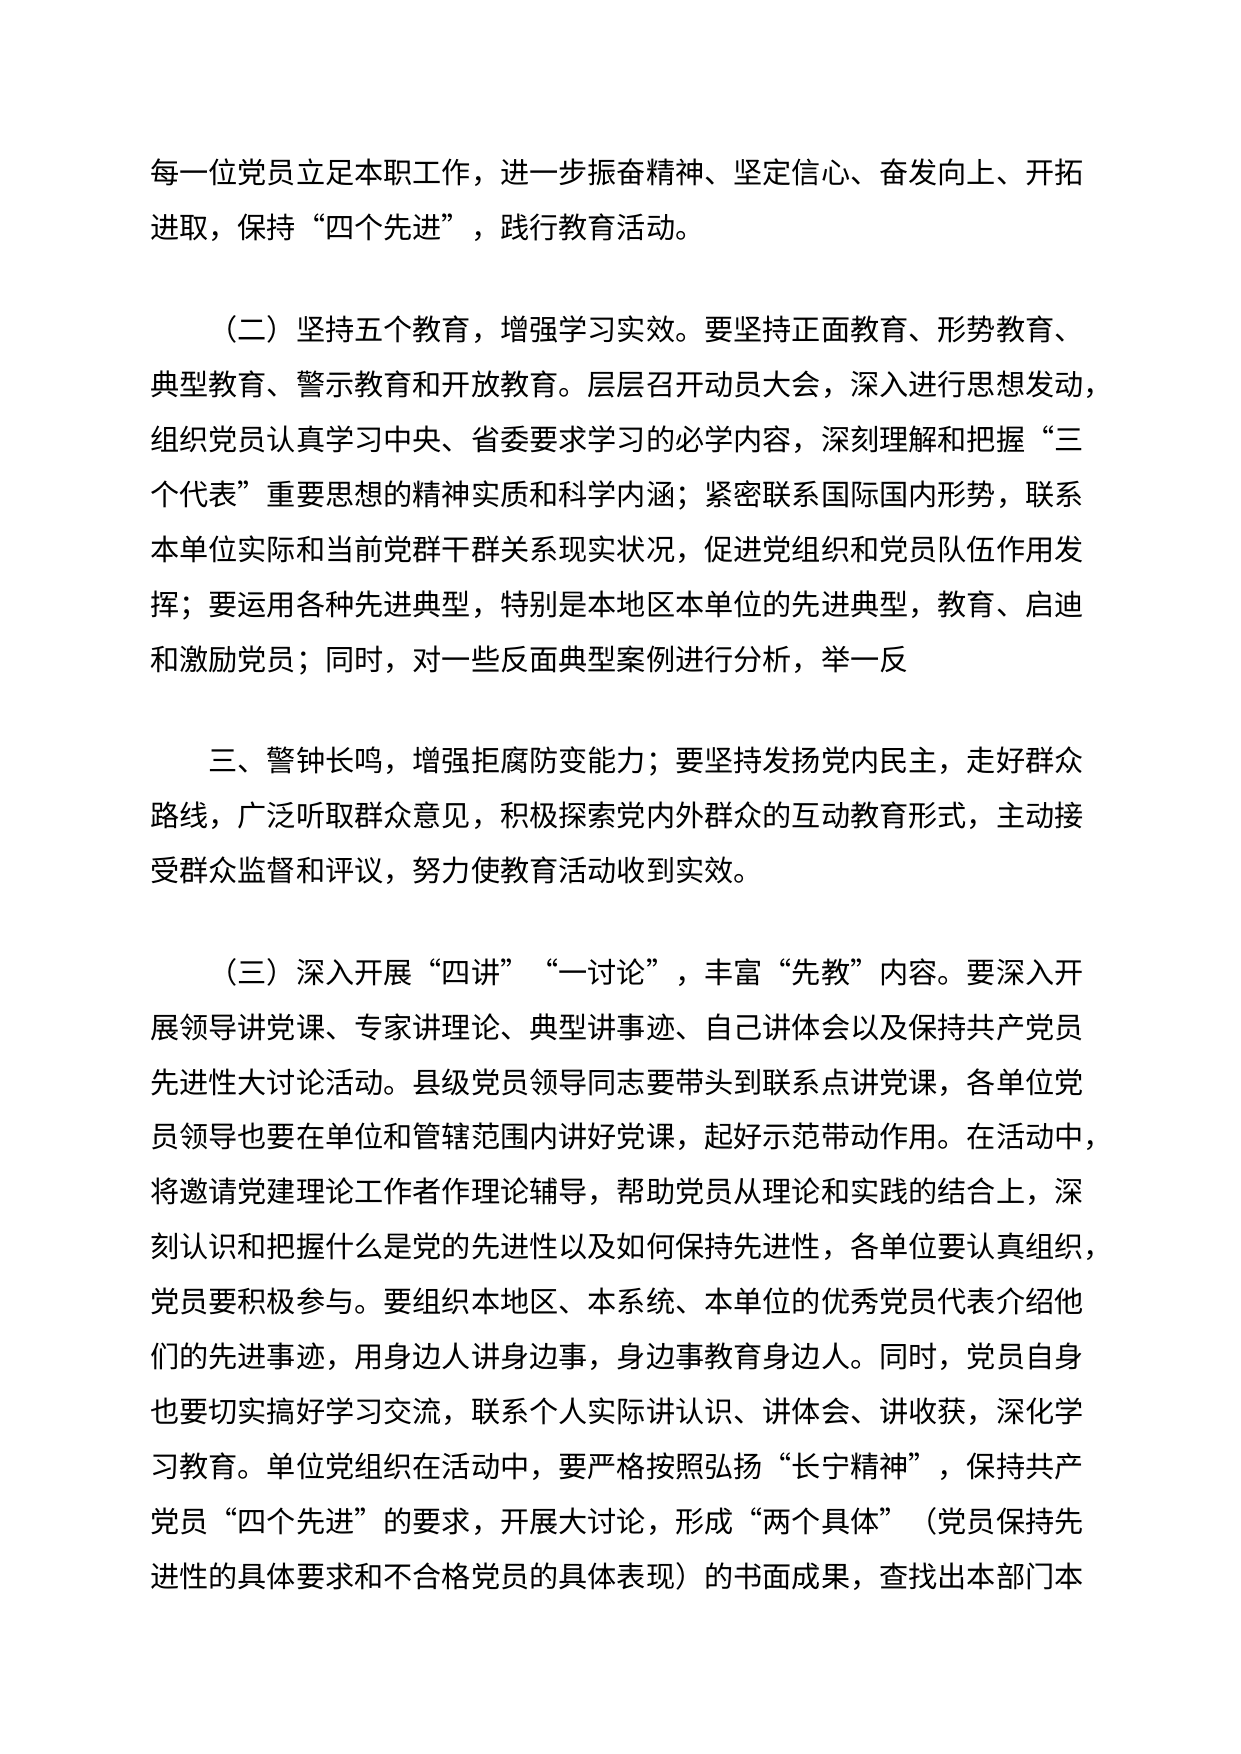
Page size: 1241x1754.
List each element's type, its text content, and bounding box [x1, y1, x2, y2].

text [150, 949, 1090, 1596]
text （二）坚持五个教育，增强学习实效。要坚持正面教育、形势教育、典型教育、警示教育和开放教育。层层召开动员大会，深入进行思想发动，组织党员认真学习中央、省委要求学习的必学内容，深刻理解和把握“三个代表”重要思想的精神实质和科学内涵；紧密联系国际国内形势，联系本单位实际和当前党群干群关系现实状况，促进党组织和党员队伍作用发挥；要运用各种先进典型，特别是本地区本单位的先进典型，教育、启迪和激励党员；同时，对一些反面典型案例进行分析，举一反 [150, 307, 1090, 678]
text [150, 150, 1090, 247]
text 三、警钟长鸣，增强拒腐防变能力；要坚持发扬党内民主，走好群众路线，广泛听取群众意见，积极探索党内外群众的互动教育形式，主动接受群众监督和评议，努力使教育活动收到实效。 [150, 738, 1090, 890]
